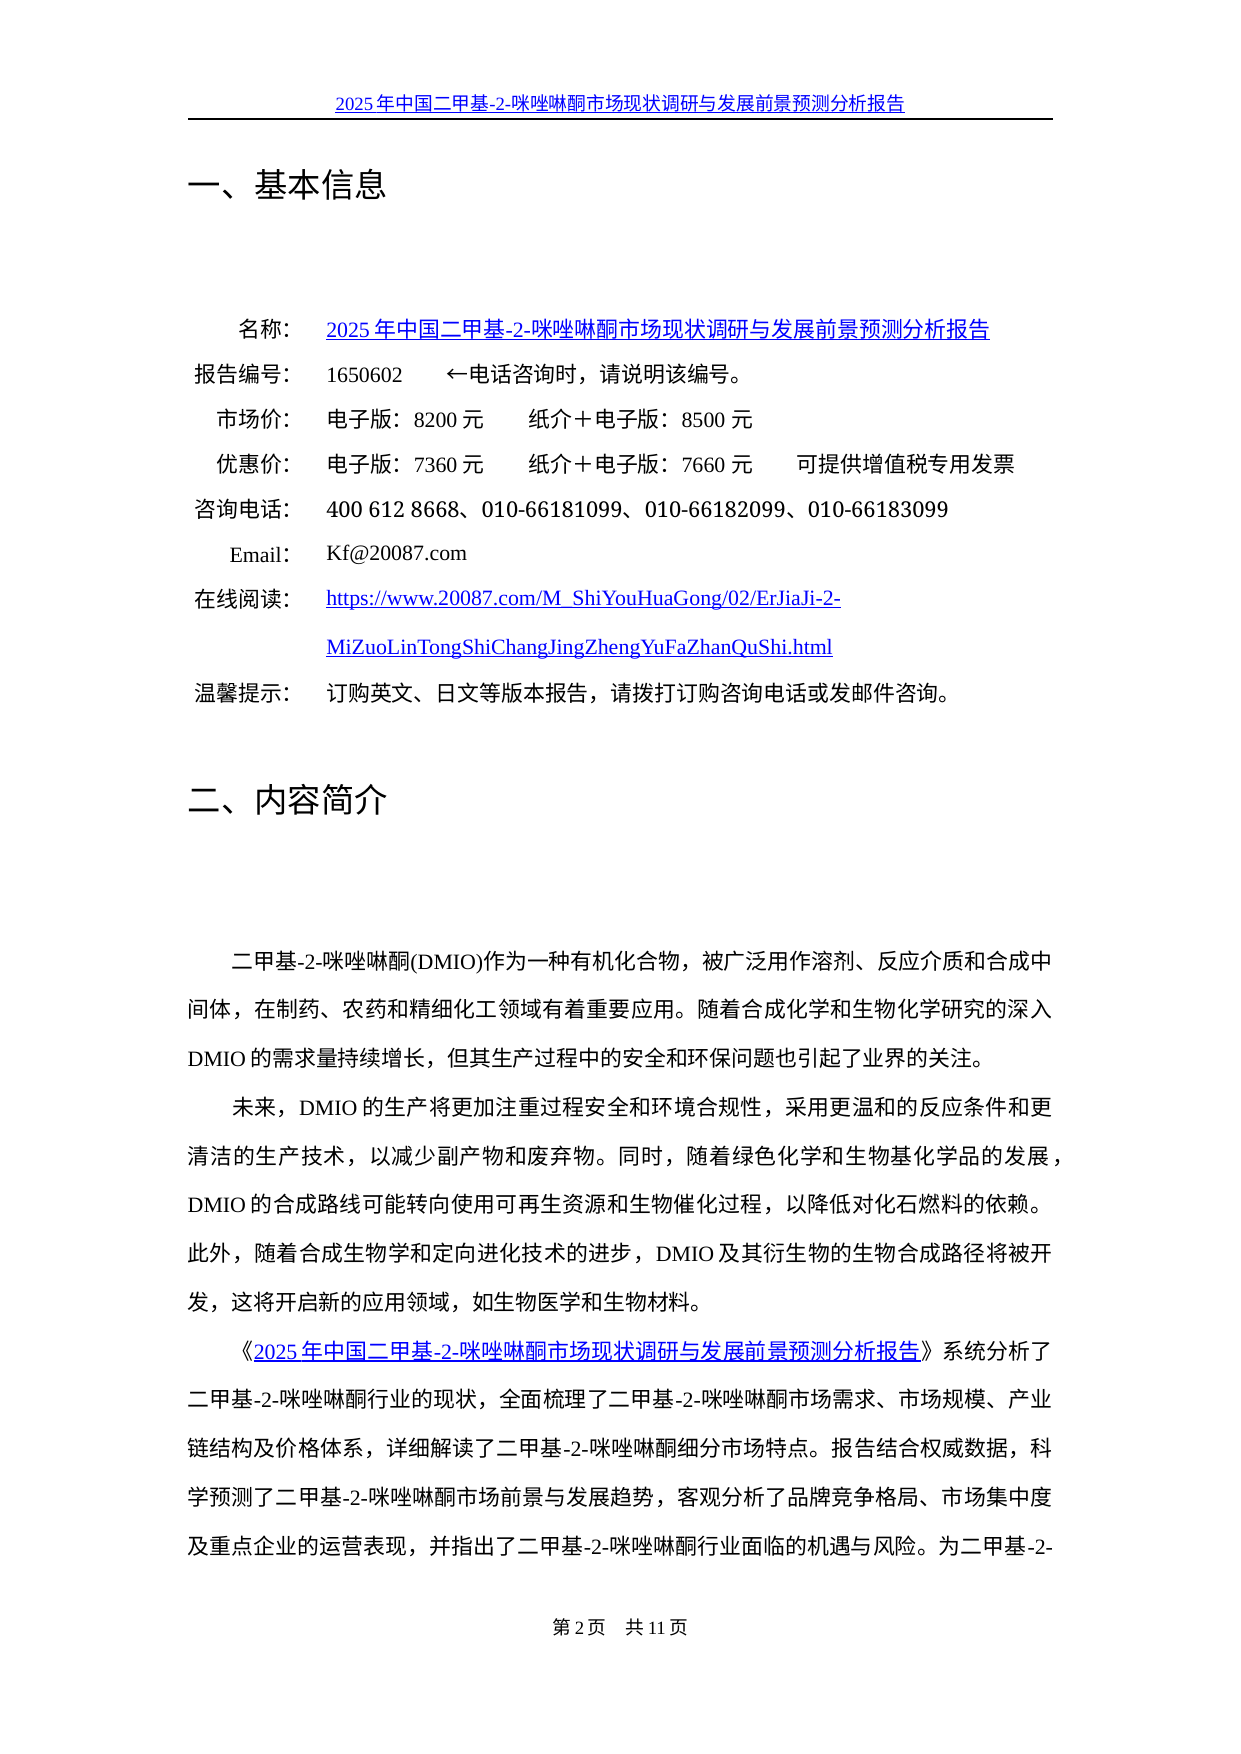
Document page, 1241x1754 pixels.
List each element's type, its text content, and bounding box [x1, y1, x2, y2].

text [187, 943, 1053, 1561]
table_header 名称： [167, 312, 315, 357]
table_cell 在线阅读： [167, 582, 315, 675]
table_cell Email： [167, 537, 315, 582]
table_cell 400 612 8668、010-66181099、010-66182099、010-66183099 [315, 492, 1073, 537]
title 二、内容简介 [187, 766, 1053, 831]
table_cell 市场价： [167, 402, 315, 447]
table_header 2025年中国二甲基-2-咪唑啉酮市场现状调研与发展前景预测分析报告 [315, 312, 1073, 357]
table_cell 咨询电话： [167, 492, 315, 537]
table_cell 电子版：8200 元 纸介＋电子版：8500 元 [315, 402, 1073, 447]
table_cell 优惠价： [167, 447, 315, 492]
table_cell 温馨提示： [167, 675, 315, 720]
table_cell 1650602 ←电话咨询时，请说明该编号。 [315, 357, 1073, 402]
table_cell [315, 582, 1073, 675]
table_cell 报告编号： [167, 357, 315, 402]
table_cell 电子版：7360 元 纸介＋电子版：7660 元 可提供增值税专用发票 [315, 447, 1073, 492]
table_cell Kf@20087.com [315, 537, 1073, 582]
title 一、基本信息 [187, 150, 1053, 215]
table_cell 订购英文、日文等版本报告，请拨打订购咨询电话或发邮件咨询。 [315, 675, 1073, 720]
